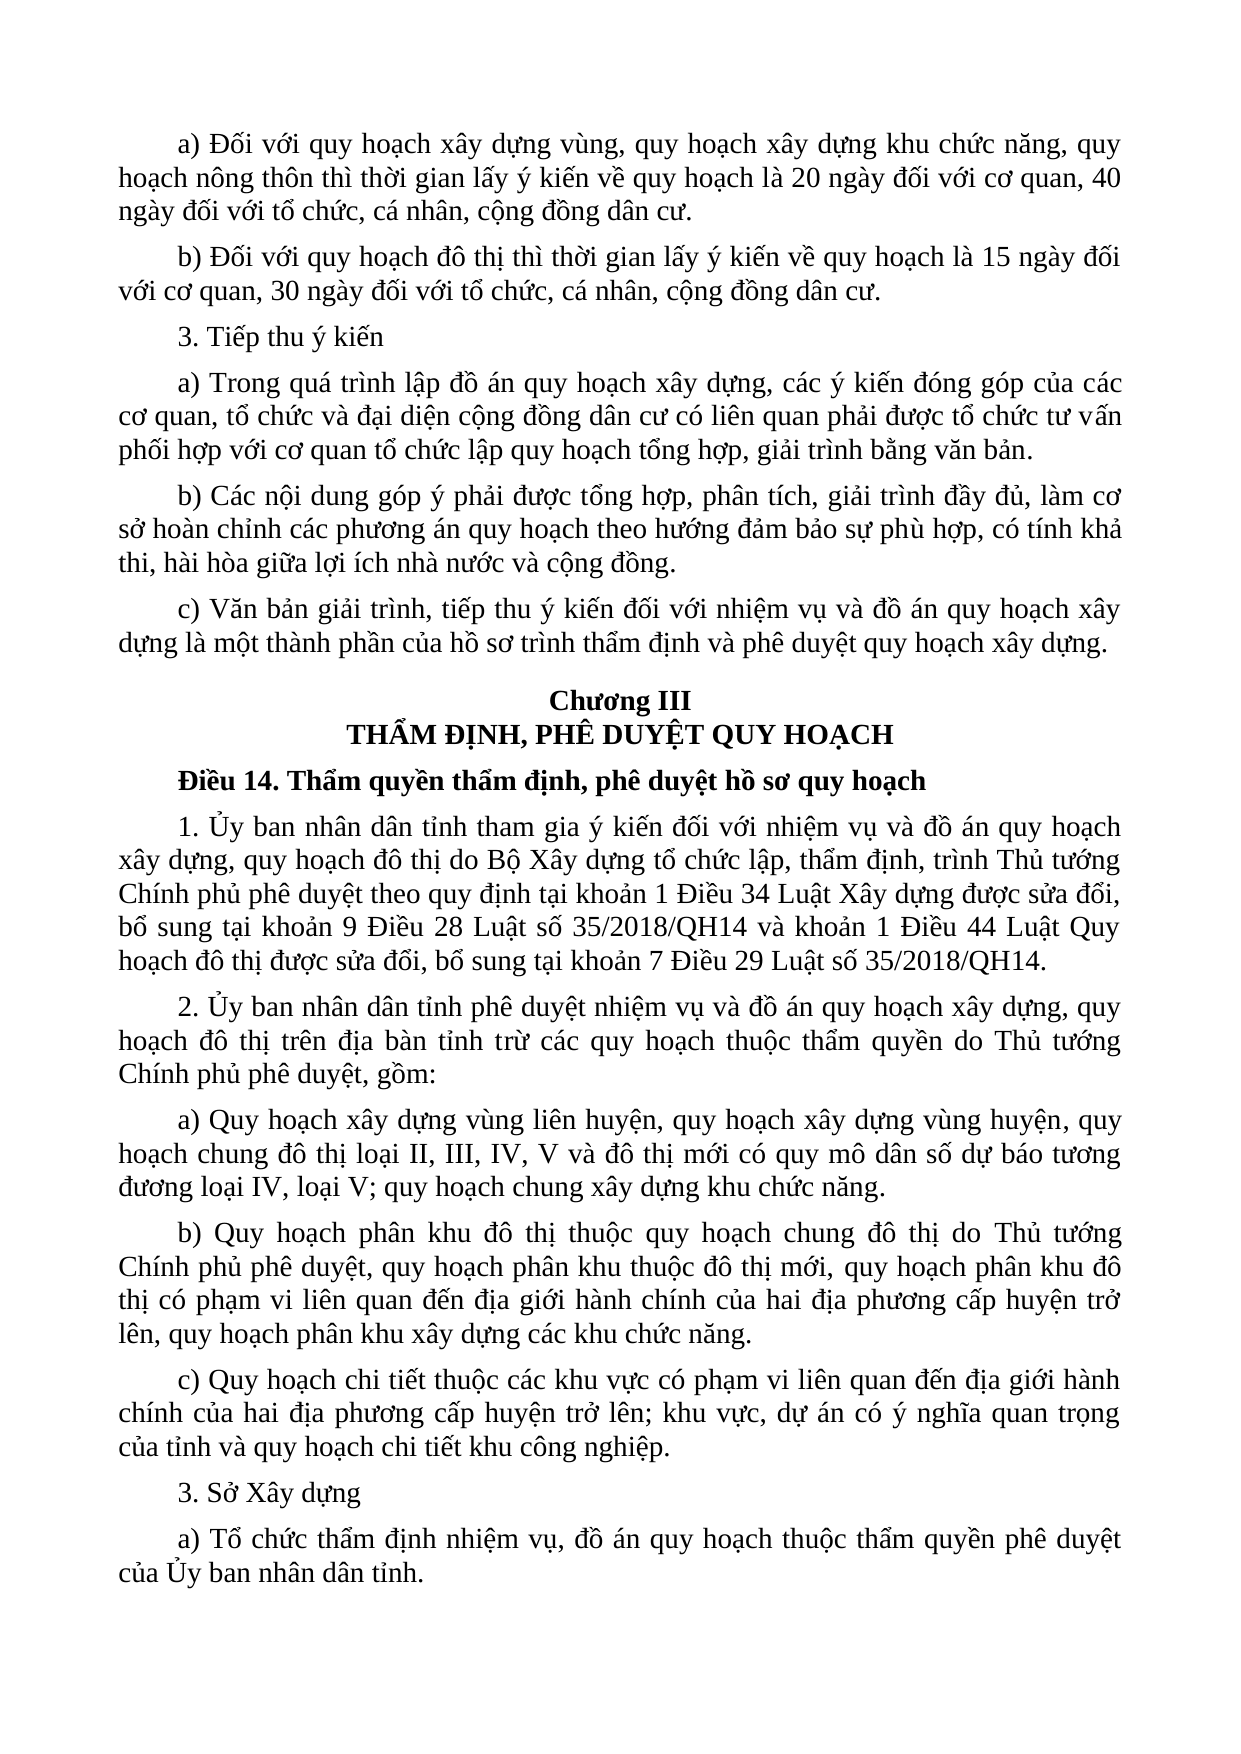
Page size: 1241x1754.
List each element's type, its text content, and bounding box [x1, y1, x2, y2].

text 3. Tiếp thu ý kiến [118, 319, 1122, 352]
text b) Quy hoạch phân khu đô thị thuộc quy hoạch chung đô thị do Thủ tướng Chính phủ phê duyệt, quy hoạch phân khu thuộc đô thị mới, quy hoạch phân khu đô thị có phạm vi liên quan đến địa giới hành chính của hai địa phương cấp huyện trở lên, quy hoạch phân khu xây dựng các khu chức năng. [118, 1215, 1122, 1349]
text b) Các nội dung góp ý phải được tổng hợp, phân tích, giải trình đầy đủ, làm cơ sở hoàn chỉnh các phương án quy hoạch theo hướng đảm bảo sự phù hợp, có tính khả thi, hài hòa giữa lợi ích nhà nước và cộng đồng. [118, 478, 1122, 579]
text c) Văn bản giải trình, tiếp thu ý kiến đối với nhiệm vụ và đồ án quy hoạch xây dựng là một thành phần của hồ sơ trình thẩm định và phê duyệt quy hoạch xây dựng. [118, 591, 1122, 658]
text 3. Sở Xây dựng [118, 1475, 1122, 1509]
text THẨM ĐỊNH, PHÊ DUYỆT QUY HOẠCH [118, 717, 1122, 750]
text b) Đối với quy hoạch đô thị thì thời gian lấy ý kiến về quy hoạch là 15 ngày đối với cơ quan, 30 ngày đối với tổ chức, cá nhân, cộng đồng dân cư. [118, 239, 1122, 306]
text c) Quy hoạch chi tiết thuộc các khu vực có phạm vi liên quan đến địa giới hành chính của hai địa phương cấp huyện trở lên; khu vực, dự án có ý nghĩa quan trọng của tỉnh và quy hoạch chi tiết khu công nghiệp. [118, 1362, 1122, 1463]
text 1. Ủy ban nhân dân tỉnh tham gia ý kiến đối với nhiệm vụ và đồ án quy hoạch xây dựng, quy hoạch đô thị do Bộ Xây dựng tổ chức lập, thẩm định, trình Thủ tướng Chính phủ phê duyệt theo quy định tại khoản 1 Điều 34 Luật Xây dựng được sửa đổi, bổ sung tại khoản 9 Điều 28 Luật số 35/2018/QH14 và khoản 1 Điều 44 Luật Quy hoạch đô thị được sửa đổi, bổ sung tại khoản 7 Điều 29 Luật số 35/2018/QH14. [118, 809, 1122, 977]
text a) Trong quá trình lập đồ án quy hoạch xây dựng, các ý kiến đóng góp của các cơ quan, tổ chức và đại diện cộng đồng dân cư có liên quan phải được tổ chức tư vấn phối hợp với cơ quan tổ chức lập quy hoạch tổng hợp, giải trình bằng văn bản. [118, 365, 1122, 466]
text a) Quy hoạch xây dựng vùng liên huyện, quy hoạch xây dựng vùng huyện, quy hoạch chung đô thị loại II, III, IV, V và đô thị mới có quy mô dân số dự báo tương đương loại IV, loại V; quy hoạch chung xây dựng khu chức năng. [118, 1102, 1122, 1203]
text a) Đối với quy hoạch xây dựng vùng, quy hoạch xây dựng khu chức năng, quy hoạch nông thôn thì thời gian lấy ý kiến về quy hoạch là 20 ngày đối với cơ quan, 40 ngày đối với tổ chức, cá nhân, cộng đồng dân cư. [118, 126, 1122, 227]
text 2. Ủy ban nhân dân tỉnh phê duyệt nhiệm vụ và đồ án quy hoạch xây dựng, quy hoạch đô thị trên địa bàn tỉnh trừ các quy hoạch thuộc thẩm quyền do Thủ tướng Chính phủ phê duyệt, gồm: [118, 989, 1122, 1090]
text Điều 14. Thẩm quyền thẩm định, phê duyệt hồ sơ quy hoạch [118, 763, 1122, 796]
text Chương III [118, 683, 1122, 717]
text a) Tổ chức thẩm định nhiệm vụ, đồ án quy hoạch thuộc thẩm quyền phê duyệt của Ủy ban nhân dân tỉnh. [118, 1521, 1122, 1588]
